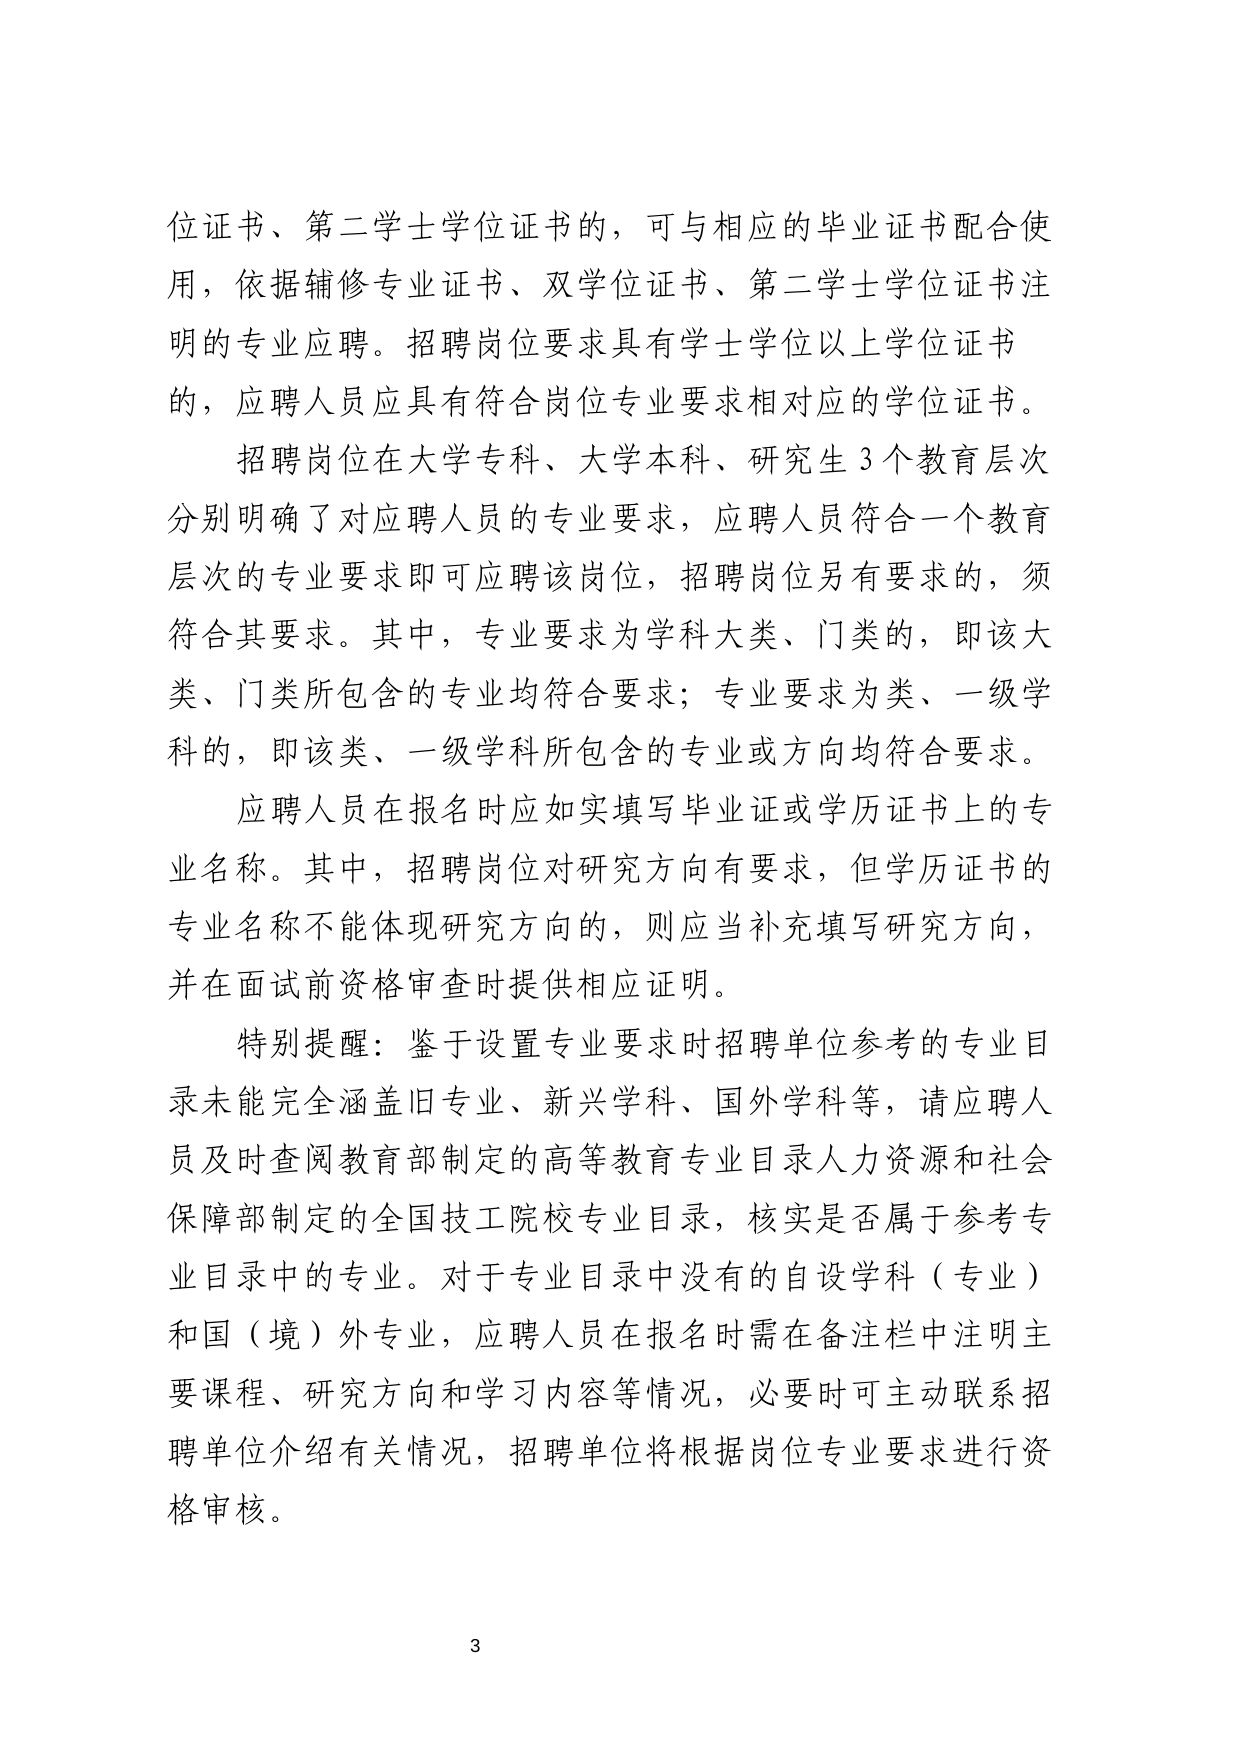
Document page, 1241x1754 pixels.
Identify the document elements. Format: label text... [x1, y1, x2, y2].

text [166, 192, 1074, 425]
text 特别提醒：鉴于设置专业要求时招聘单位参考的专业目录未能完全涵盖旧专业、新兴学科、国外学科等，请应聘人员及时查阅教育部制定的高等教育专业目录人力资源和社会保障部制定的全国技工院校专业目录，核实是否属于参考专业目录中的专业。对于专业目录中没有的自设学科（专业）和国（境）外专业，应聘人员在报名时需在备注栏中注明主要课程、研究方向和学习内容等情况，必要时可主动联系招聘单位介绍有关情况，招聘单位将根据岗位专业要求进行资格审核。 [166, 1008, 1074, 1533]
text 应聘人员在报名时应如实填写毕业证或学历证书上的专业名称。其中，招聘岗位对研究方向有要求，但学历证书的专业名称不能体现研究方向的，则应当补充填写研究方向，并在面试前资格审查时提供相应证明。 [166, 775, 1074, 1008]
text 招聘岗位在大学专科、大学本科、研究生3个教育层次分别明确了对应聘人员的专业要求，应聘人员符合一个教育层次的专业要求即可应聘该岗位，招聘岗位另有要求的，须符合其要求。其中，专业要求为学科大类、门类的，即该大类、门类所包含的专业均符合要求；专业要求为类、一级学科的，即该类、一级学科所包含的专业或方向均符合要求。 [166, 425, 1074, 775]
